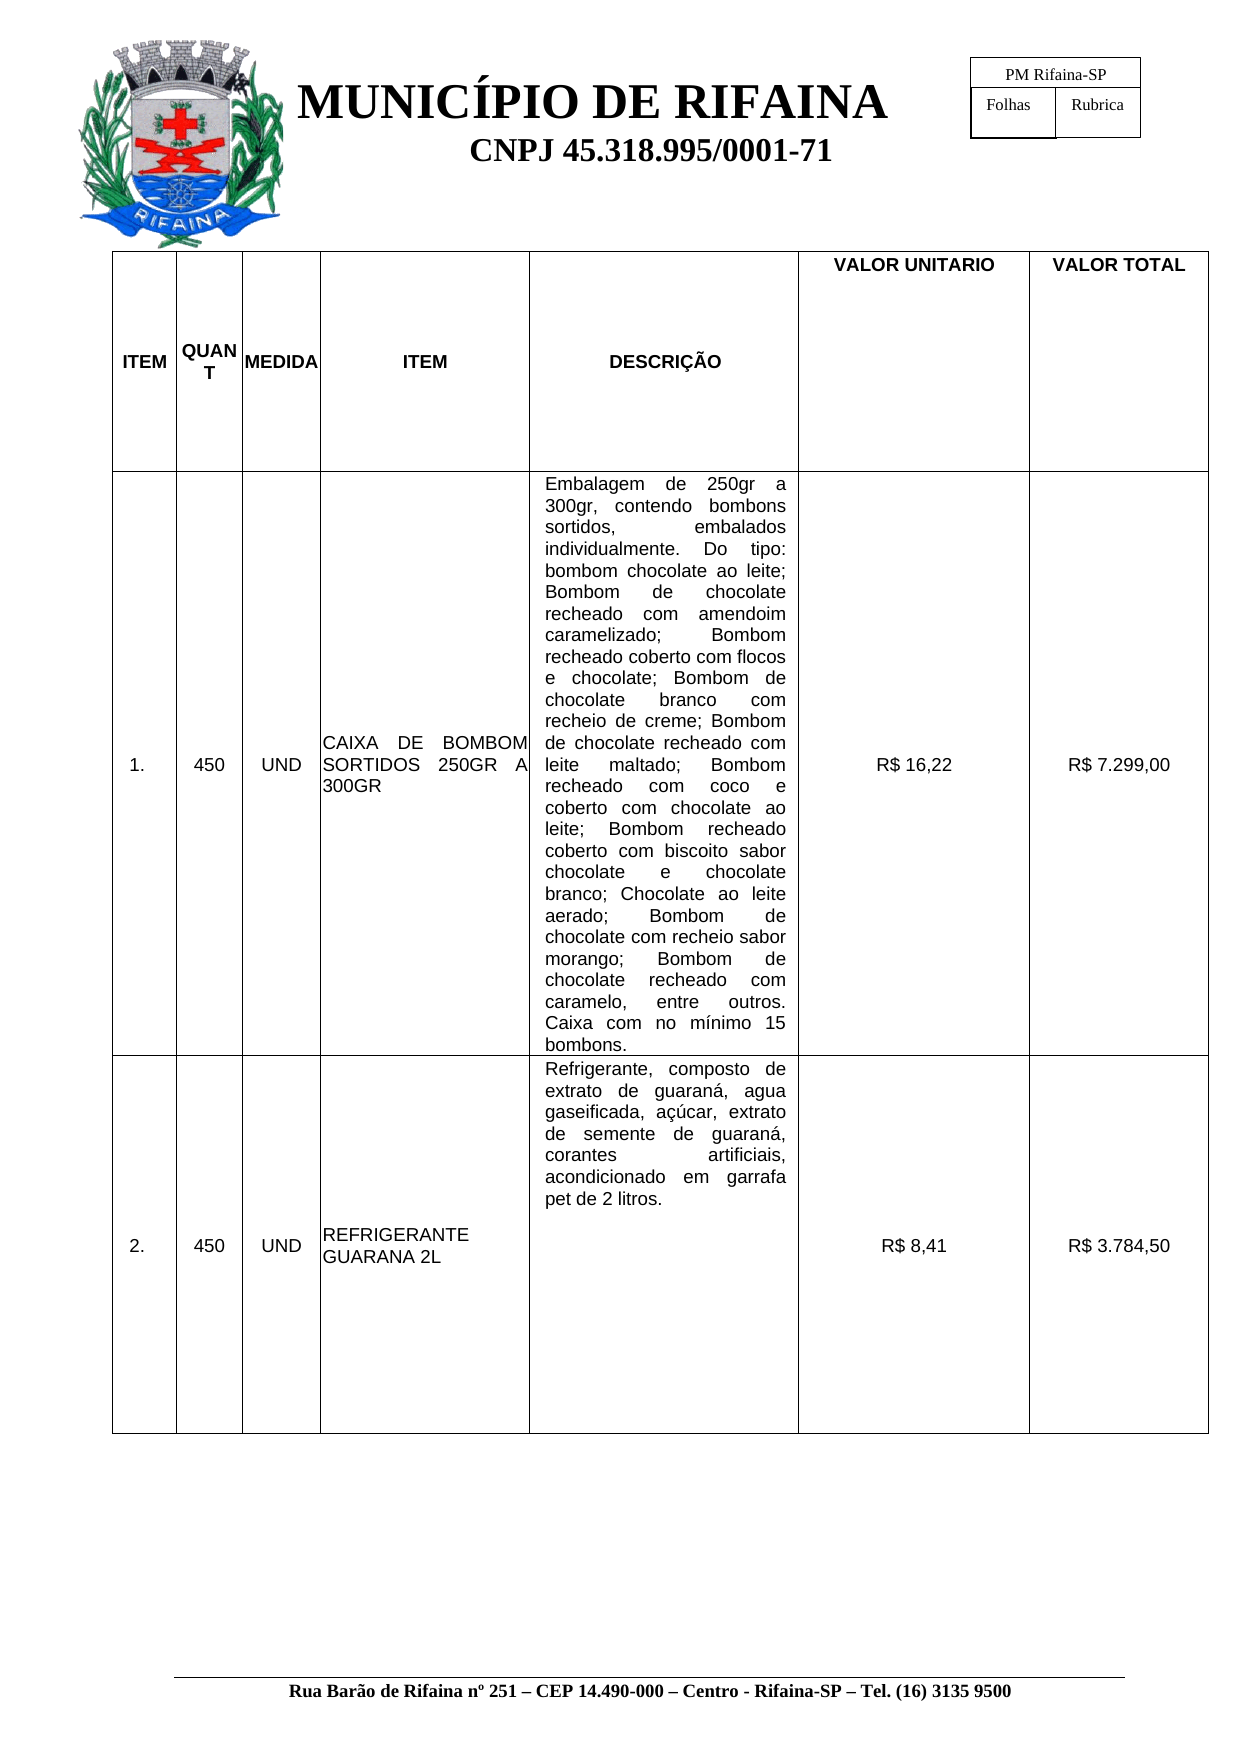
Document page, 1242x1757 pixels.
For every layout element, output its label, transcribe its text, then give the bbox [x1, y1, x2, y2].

table_header ITEM [321, 252, 529, 471]
picture [77, 36, 284, 249]
table_cell R$ 16,22 [799, 472, 1029, 1055]
table_cell [113, 1056, 176, 1433]
table_cell [113, 472, 176, 1055]
table_header VALOR UNITARIO [799, 252, 1029, 471]
table_cell UND [243, 472, 320, 1055]
table_header ITEM [113, 252, 176, 471]
table_cell Refrigerante, composto de extrato de guaraná, agua gaseificada, açúcar, extrato de semente de guaraná, corantes artificiais, acondicionado em garrafa pet de 2 litros. [530, 1056, 798, 1433]
table_cell R$ 8,41 [799, 1056, 1029, 1433]
table_cell Embalagem de 250gr a 300gr, contendo bombons sortidos, embalados individualmente. Do tipo: bombom chocolate ao leite; Bombom de chocolate recheado com amendoim caramelizado; Bombom recheado coberto com flocos e chocolate; Bombom de chocolate branco com recheio de creme; Bombom de chocolate recheado com leite maltado; Bombom recheado com coco e coberto com chocolate ao leite; Bombom recheado coberto com biscoito sabor chocolate e chocolate branco; Chocolate ao leite aerado; Bombom de chocolate com recheio sabor morango; Bombom de chocolate recheado com caramelo, entre outros. Caixa com no mínimo 15 bombons. [530, 472, 798, 1055]
table_header DESCRIÇÃO [530, 252, 798, 471]
table_cell R$ 3.784,50 [1030, 1056, 1208, 1433]
table_header QUANT [177, 252, 242, 471]
table_cell REFRIGERANTE GUARANA 2L [321, 1056, 529, 1433]
table_header VALOR TOTAL [1030, 252, 1208, 471]
table_cell UND [243, 1056, 320, 1433]
table_header MEDIDA [243, 252, 320, 471]
table_cell 450 [177, 1056, 242, 1433]
table_cell CAIXA DE BOMBOM SORTIDOS 250GR A 300GR [321, 472, 529, 1055]
table_cell R$ 7.299,00 [1030, 472, 1208, 1055]
table_cell 450 [177, 472, 242, 1055]
